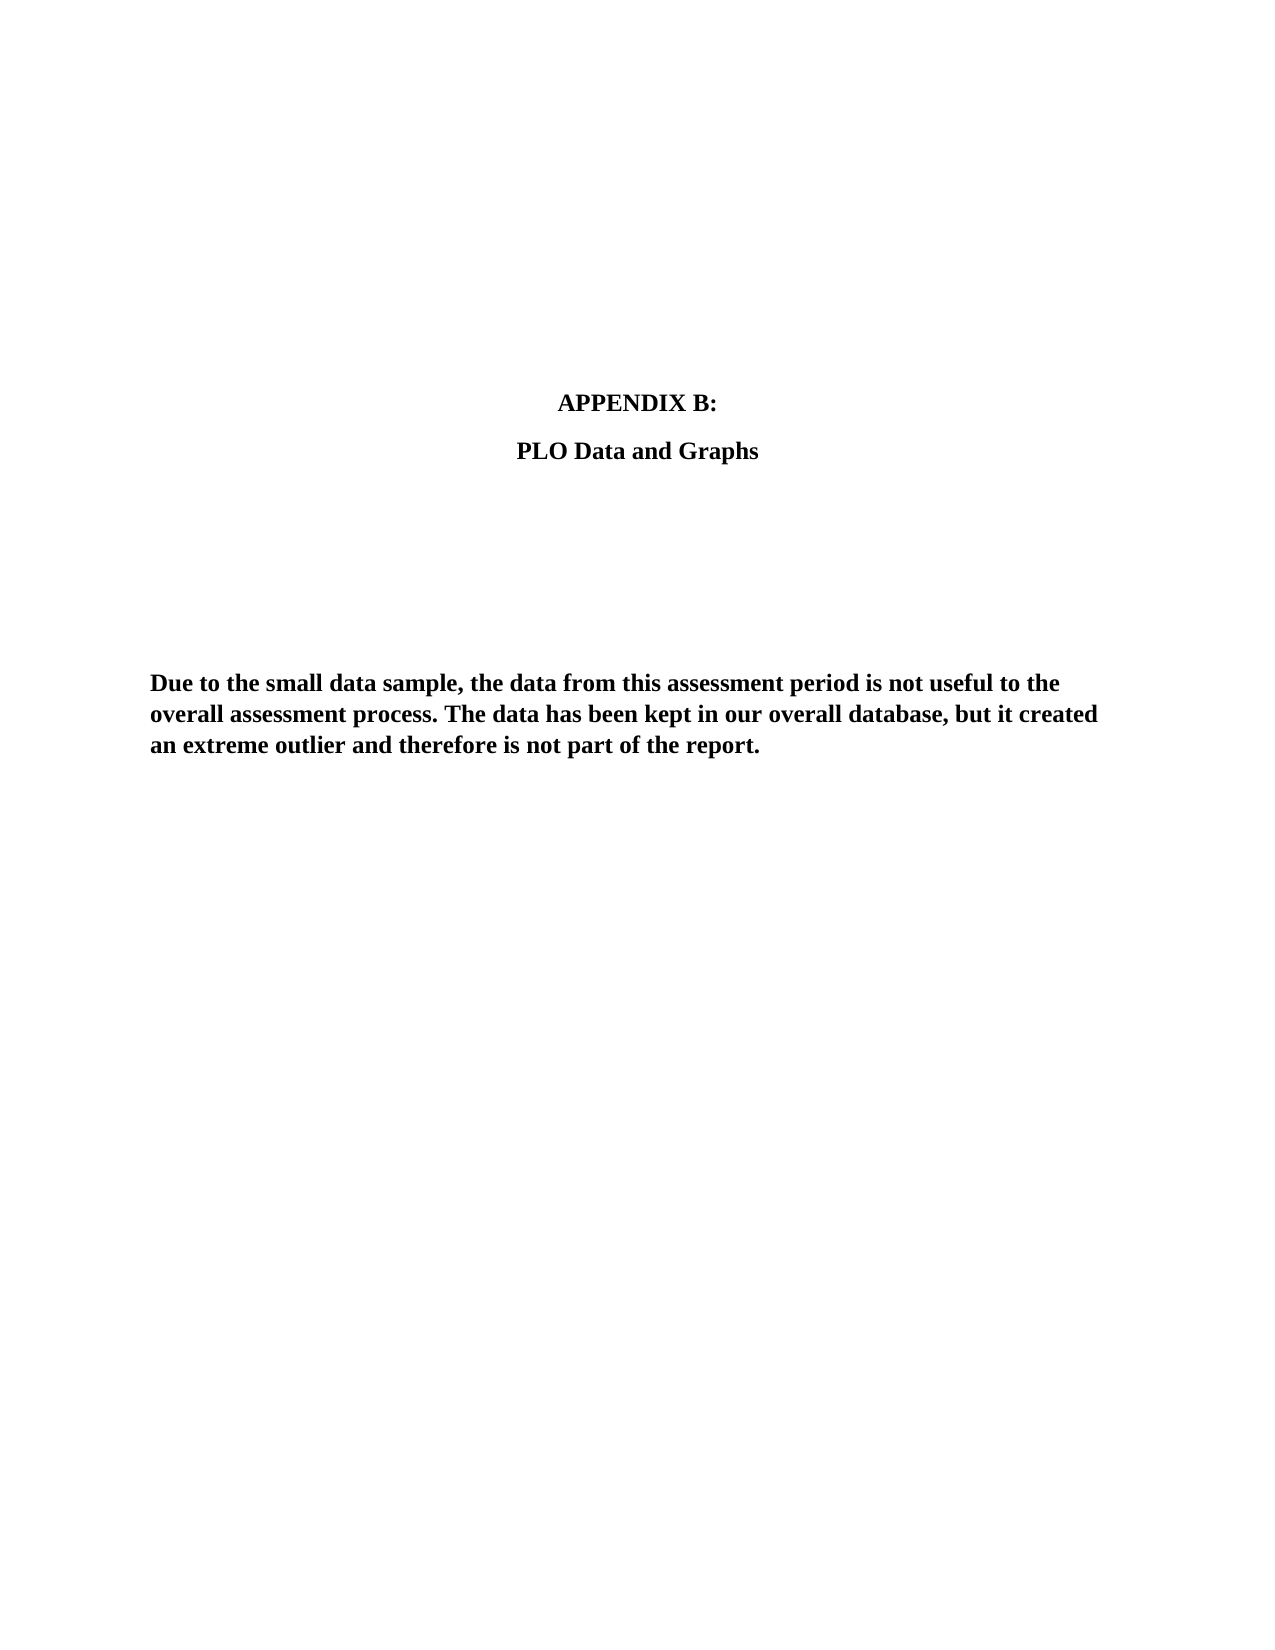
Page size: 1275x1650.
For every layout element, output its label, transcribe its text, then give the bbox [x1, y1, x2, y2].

text Due to the small data sample, the data from this assessment period is not useful to the overall assessment process. The data has been kept in our overall database, but it created an extreme outlier and therefore is not part of the report. [150, 668, 1125, 758]
text PLO Data and Graphs [150, 436, 1125, 465]
text APPENDIX B: [150, 388, 1125, 417]
